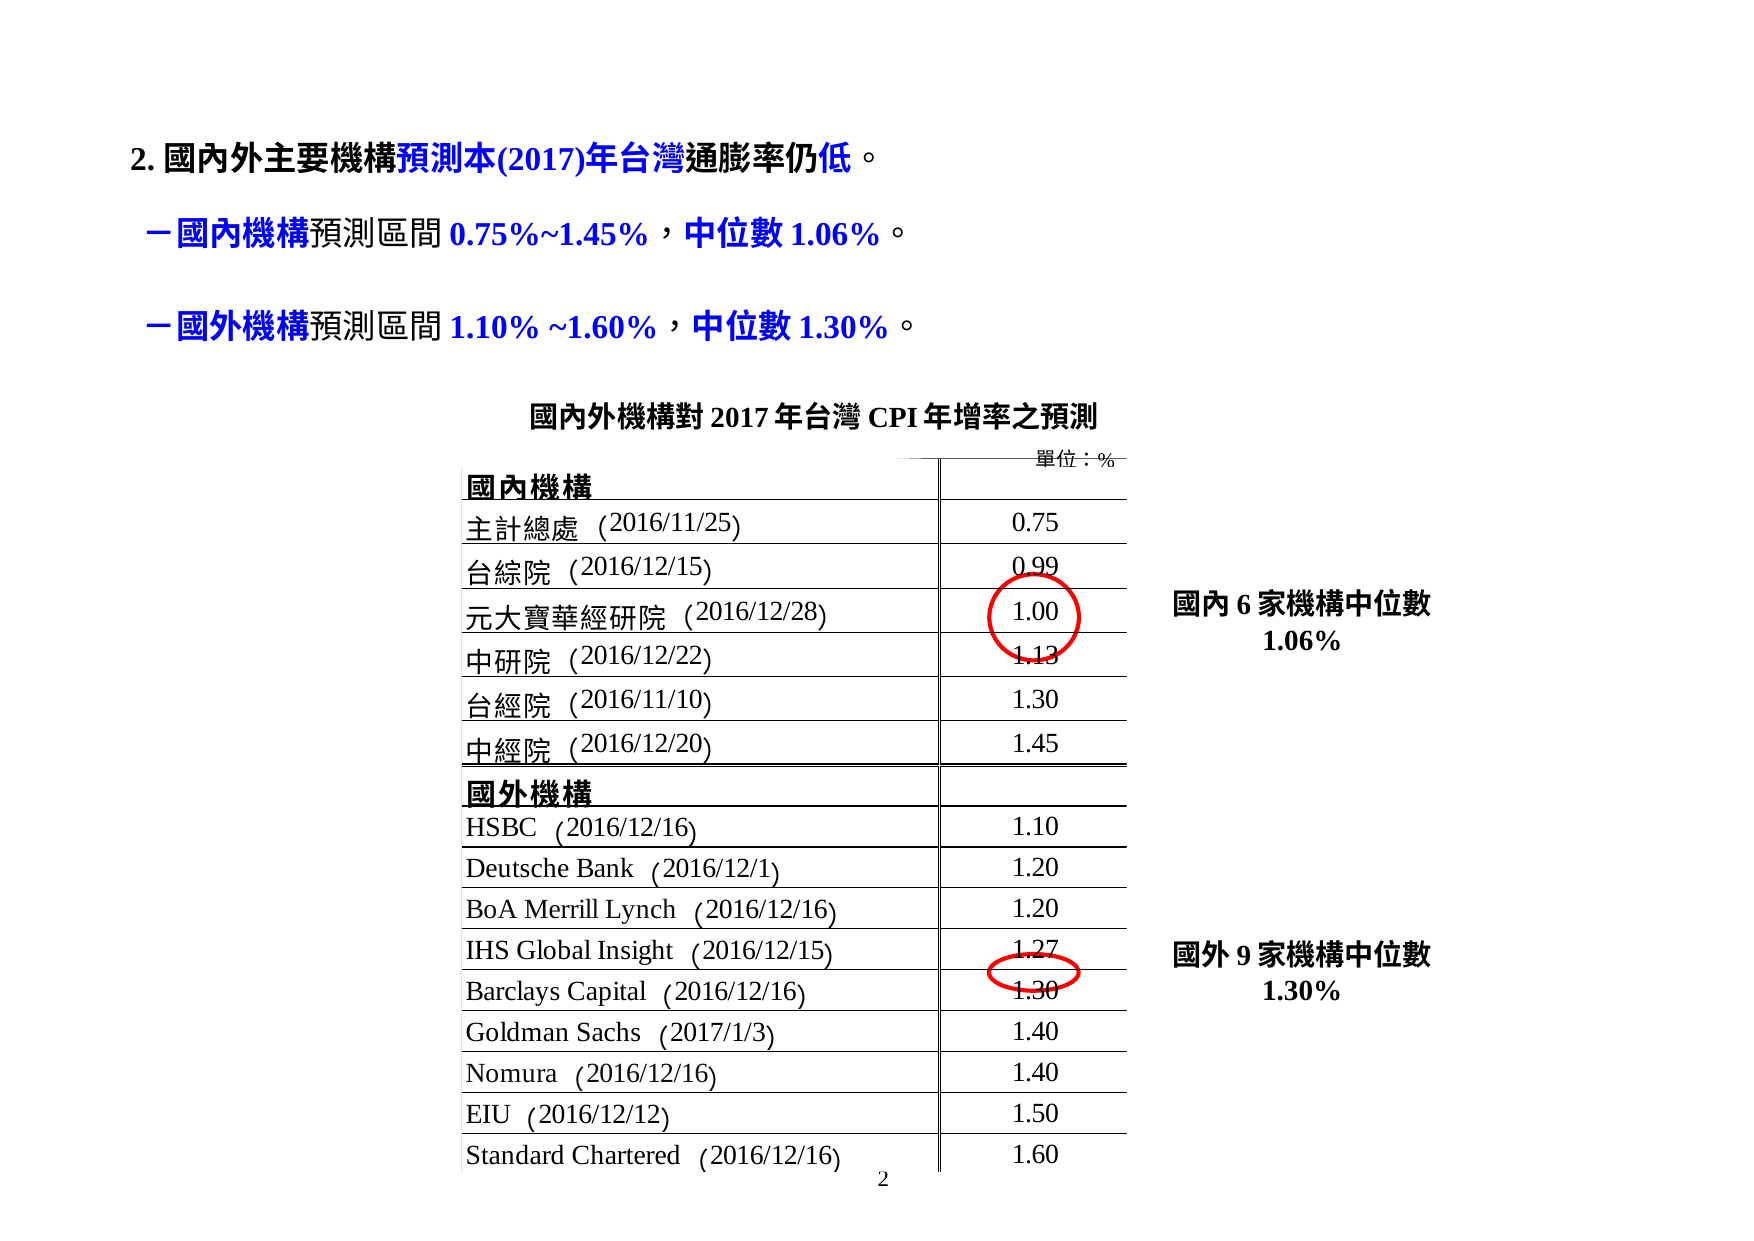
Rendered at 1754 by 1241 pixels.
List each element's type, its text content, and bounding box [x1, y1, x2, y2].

text －國內機構預測區間0.75%~1.45%，中位數1.06%。 [142, 193, 1636, 268]
text －國外機構預測區間1.10% ~1.60%，中位數1.30%。 [142, 287, 1636, 362]
text 2. 國內外主要機構預測本(2017)年台灣通膨率仍低。 [130, 118, 1636, 193]
